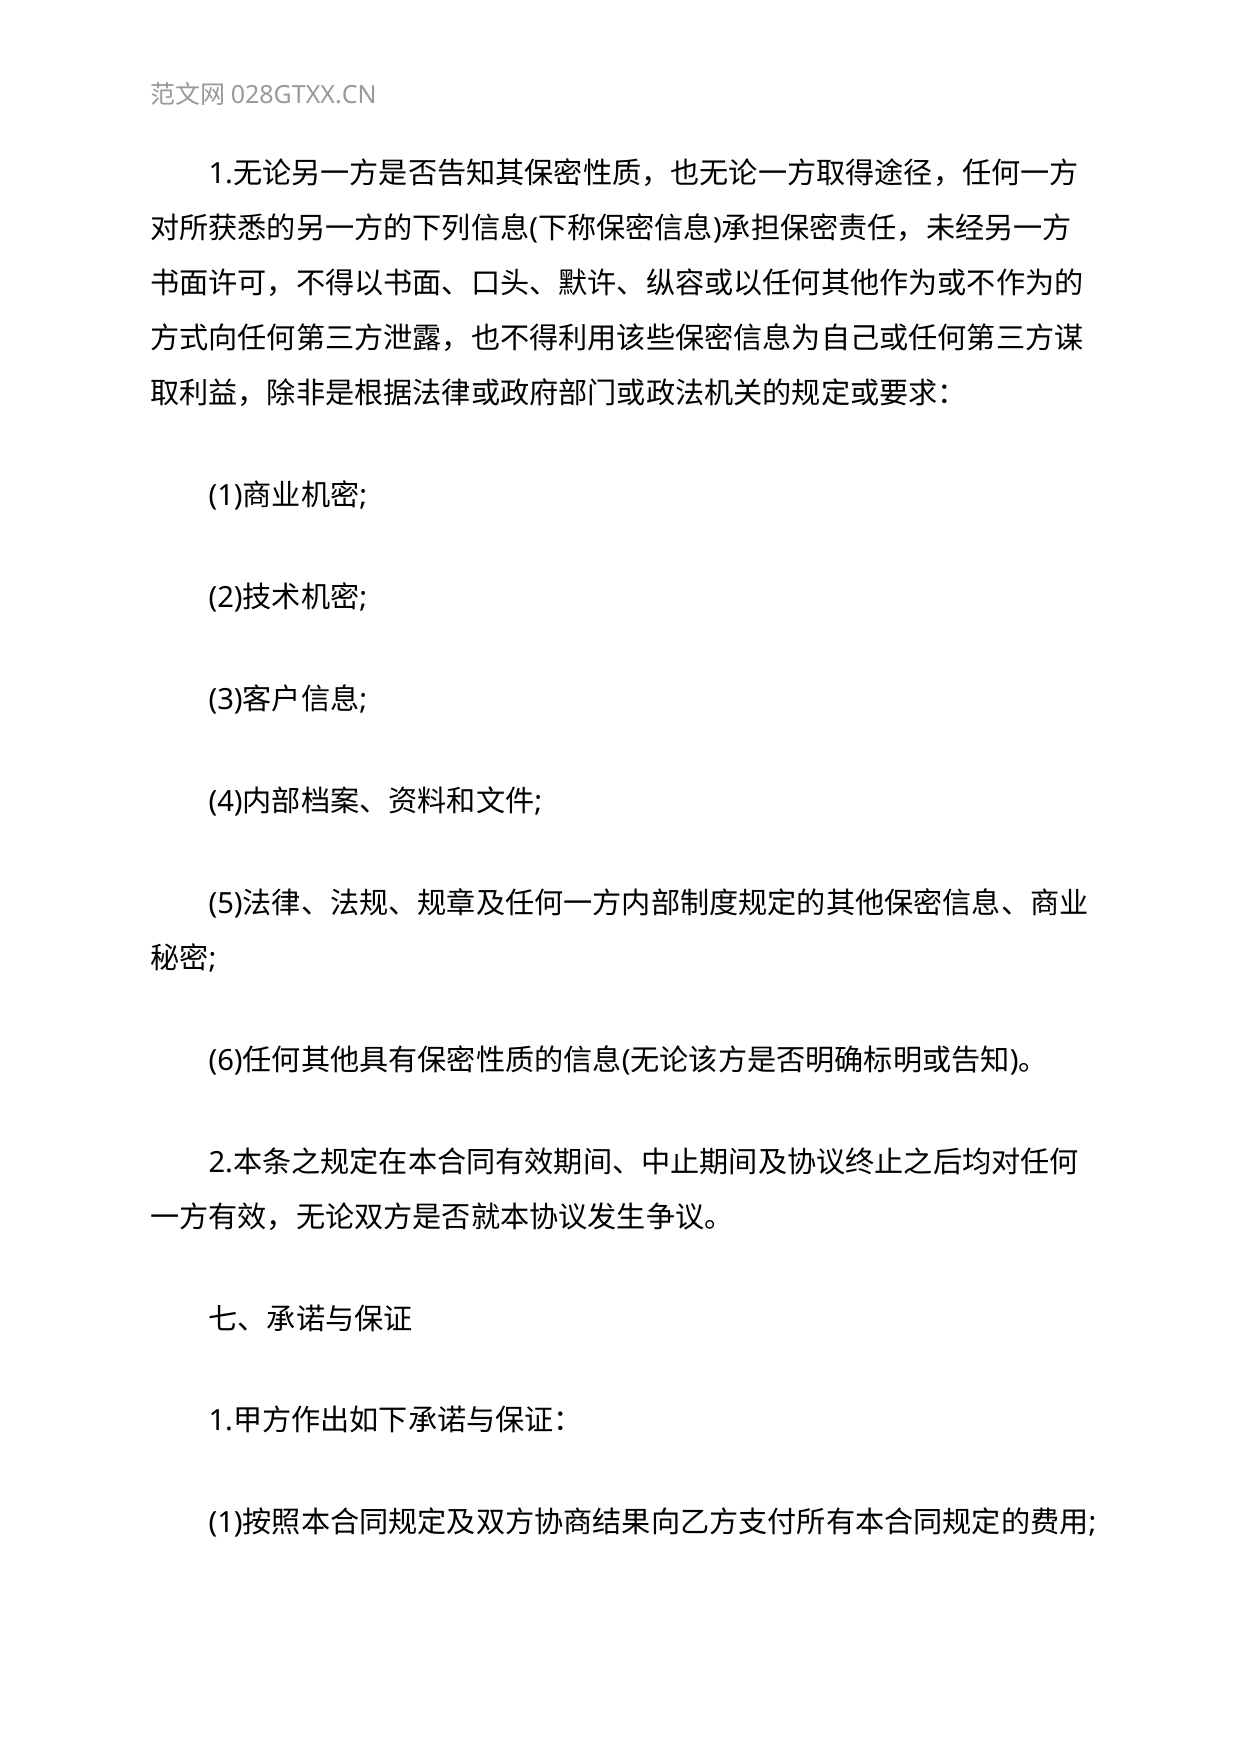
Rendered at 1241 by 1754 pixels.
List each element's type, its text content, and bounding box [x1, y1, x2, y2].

text (1)商业机密; [150, 472, 1090, 514]
text (3)客户信息; [150, 676, 1090, 718]
text (6)任何其他具有保密性质的信息(无论该方是否明确标明或告知)。 [150, 1036, 1090, 1079]
text (2)技术机密; [150, 573, 1090, 616]
text 七、承诺与保证 [150, 1295, 1090, 1337]
text 1.甲方作出如下承诺与保证： [150, 1397, 1090, 1439]
text (4)内部档案、资料和文件; [150, 777, 1090, 820]
text (5)法律、法规、规章及任何一方内部制度规定的其他保密信息、商业秘密; [150, 879, 1090, 977]
text 2.本条之规定在本合同有效期间、中止期间及协议终止之后均对任何一方有效，无论双方是否就本协议发生争议。 [150, 1138, 1090, 1236]
text 1.无论另一方是否告知其保密性质，也无论一方取得途径，任何一方对所获悉的另一方的下列信息(下称保密信息)承担保密责任，未经另一方书面许可，不得以书面、口头、默许、纵容或以任何其他作为或不作为的方式向任何第三方泄露，也不得利用该些保密信息为自己或任何第三方谋取利益，除非是根据法律或政府部门或政法机关的规定或要求： [150, 150, 1090, 412]
text (1)按照本合同规定及双方协商结果向乙方支付所有本合同规定的费用; [150, 1499, 1090, 1541]
